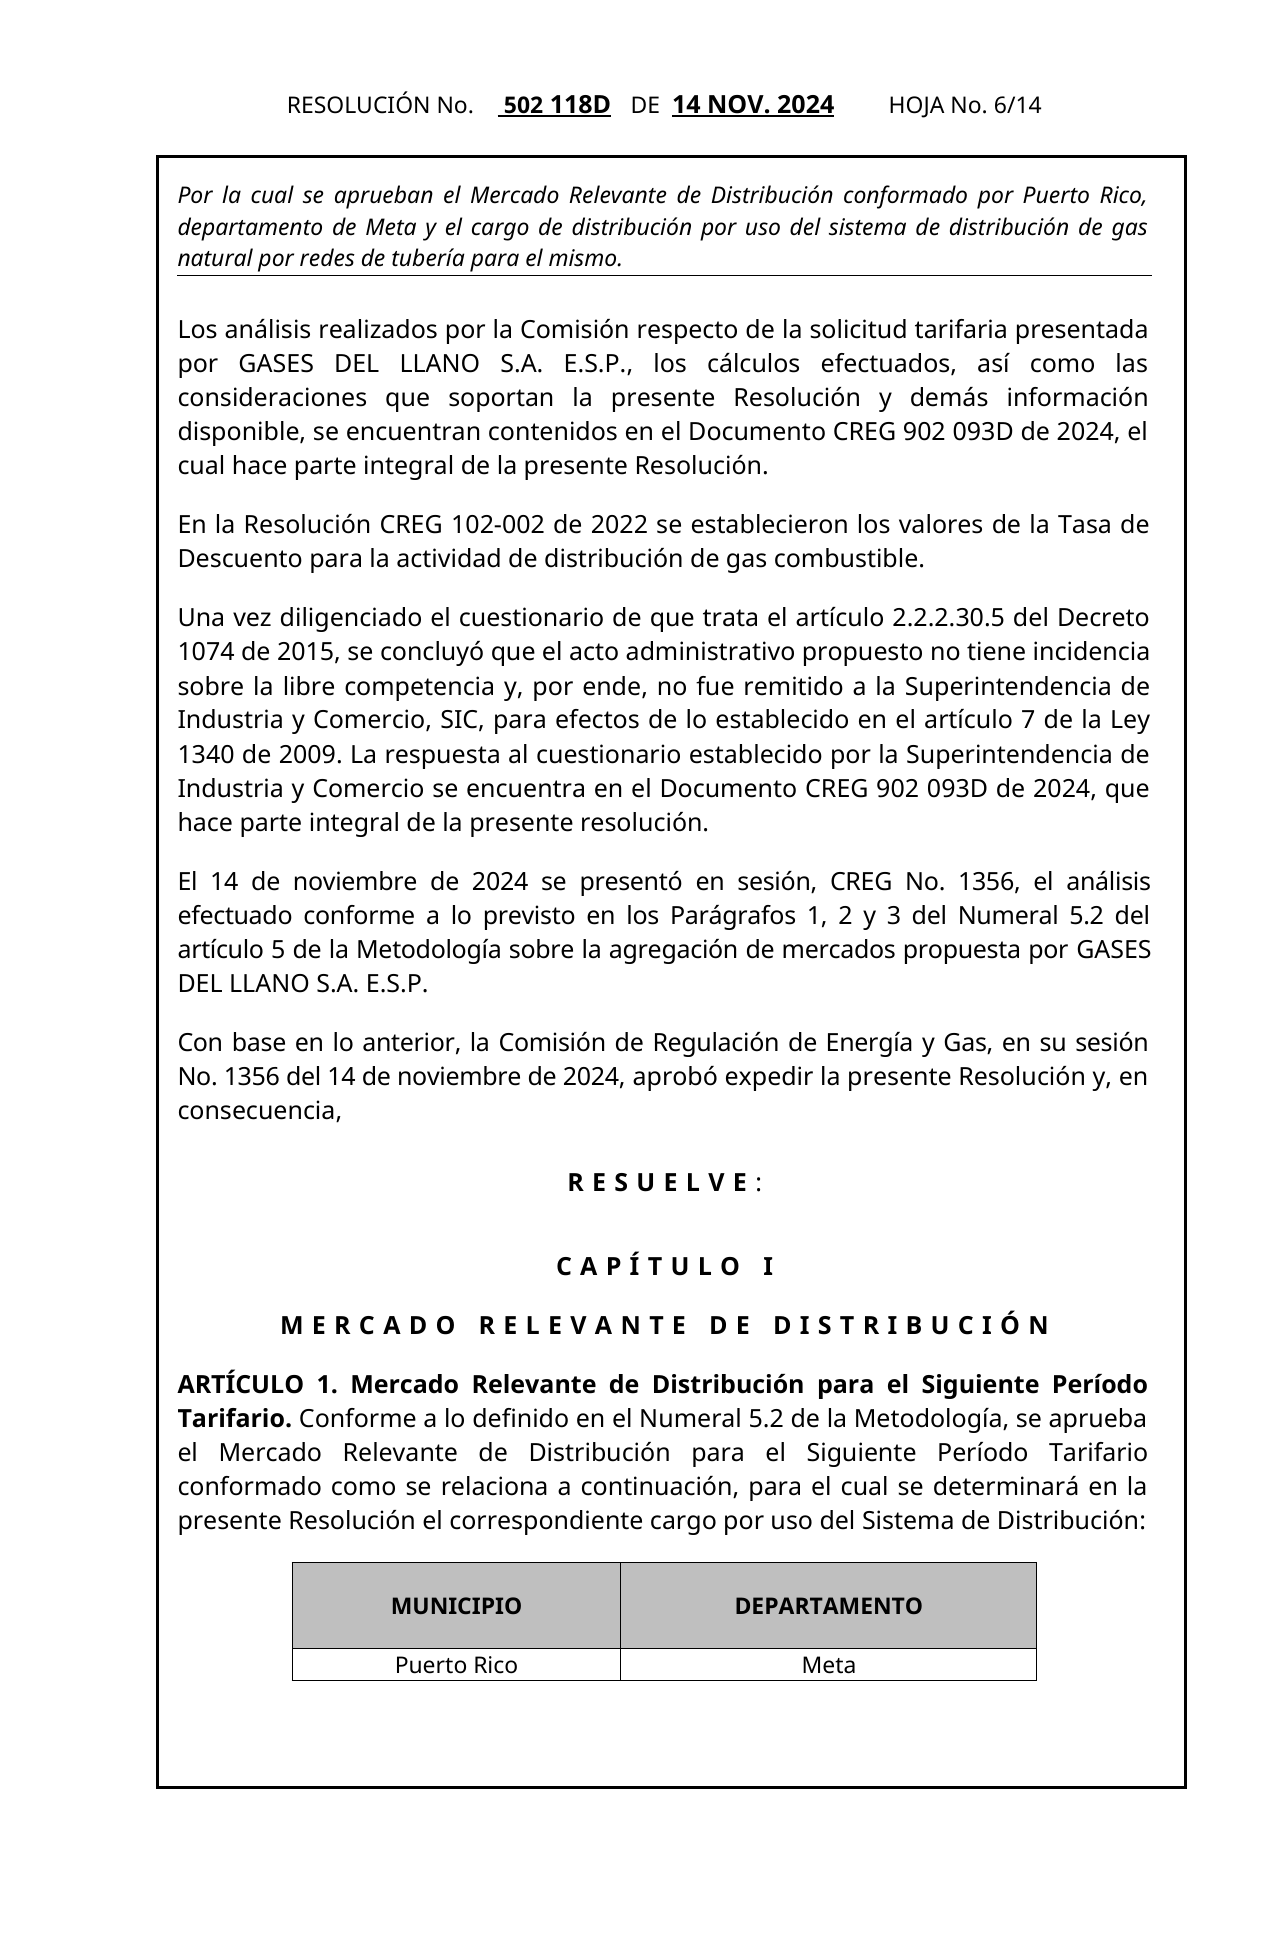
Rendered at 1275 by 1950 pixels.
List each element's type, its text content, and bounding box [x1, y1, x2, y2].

text Una vez diligenciado el cuestionario de que trata el artículo 2.2.2.30.5 del Decreto 1074 de 2015, se concluyó que el acto administrativo propuesto no tiene incidencia sobre la libre competencia y, por ende, no fue remitido a la Superintendencia de Industria y Comercio, SIC, para efectos de lo establecido en el artículo 7 de la Ley 1340 de 2009. La respuesta al cuestionario establecido por la Superintendencia de Industria y Comercio se encuentra en el Documento CREG 902 093D de 2024, que hace parte integral de la presente resolución. [177, 600, 1152, 838]
text El 14 de noviembre de 2024 se presentó en sesión, CREG No. 1356, el análisis efectuado conforme a lo previsto en los Parágrafos 1, 2 y 3 del Numeral 5.2 del artículo 5 de la Metodología sobre la agregación de mercados propuesta por GASES DEL LLANO S.A. E.S.P. [177, 863, 1152, 1000]
text CAPÍTULO I [177, 1248, 1152, 1282]
text ARTÍCULO 1. Mercado Relevante de Distribución para el Siguiente Período Tarifario. Conforme a lo definido en el Numeral 5.2 de la Metodología, se aprueba el Mercado Relevante de Distribución para el Siguiente Período Tarifario conformado como se relaciona a continuación, para el cual se determinará en la presente Resolución el correspondiente cargo por uso del Sistema de Distribución: [177, 1367, 1149, 1537]
text RESUELVE: [177, 1164, 1152, 1198]
table_cell Puerto Rico [293, 1649, 620, 1680]
text En la Resolución CREG 102-002 de 2022 se establecieron los valores de la Tasa de Descuento para la actividad de distribución de gas combustible. [177, 507, 1152, 575]
table_header MUNICIPIO [293, 1563, 620, 1648]
table_cell Meta [621, 1649, 1036, 1680]
text Los análisis realizados por la Comisión respecto de la solicitud tarifaria presentada por GASES DEL LLANO S.A. E.S.P., los cálculos efectuados, así como las consideraciones que soportan la presente Resolución y demás información disponible, se encuentran contenidos en el Documento CREG 902 093D de 2024, el cual hace parte integral de la presente Resolución. [177, 312, 1149, 482]
table_header DEPARTAMENTO [621, 1563, 1036, 1648]
text Con base en lo anterior, la Comisión de Regulación de Energía y Gas, en su sesión No. 1356 del 14 de noviembre de 2024, aprobó expedir la presente Resolución y, en consecuencia, [177, 1025, 1149, 1127]
text MERCADO RELEVANTE DE DISTRIBUCIÓN [177, 1307, 1152, 1342]
